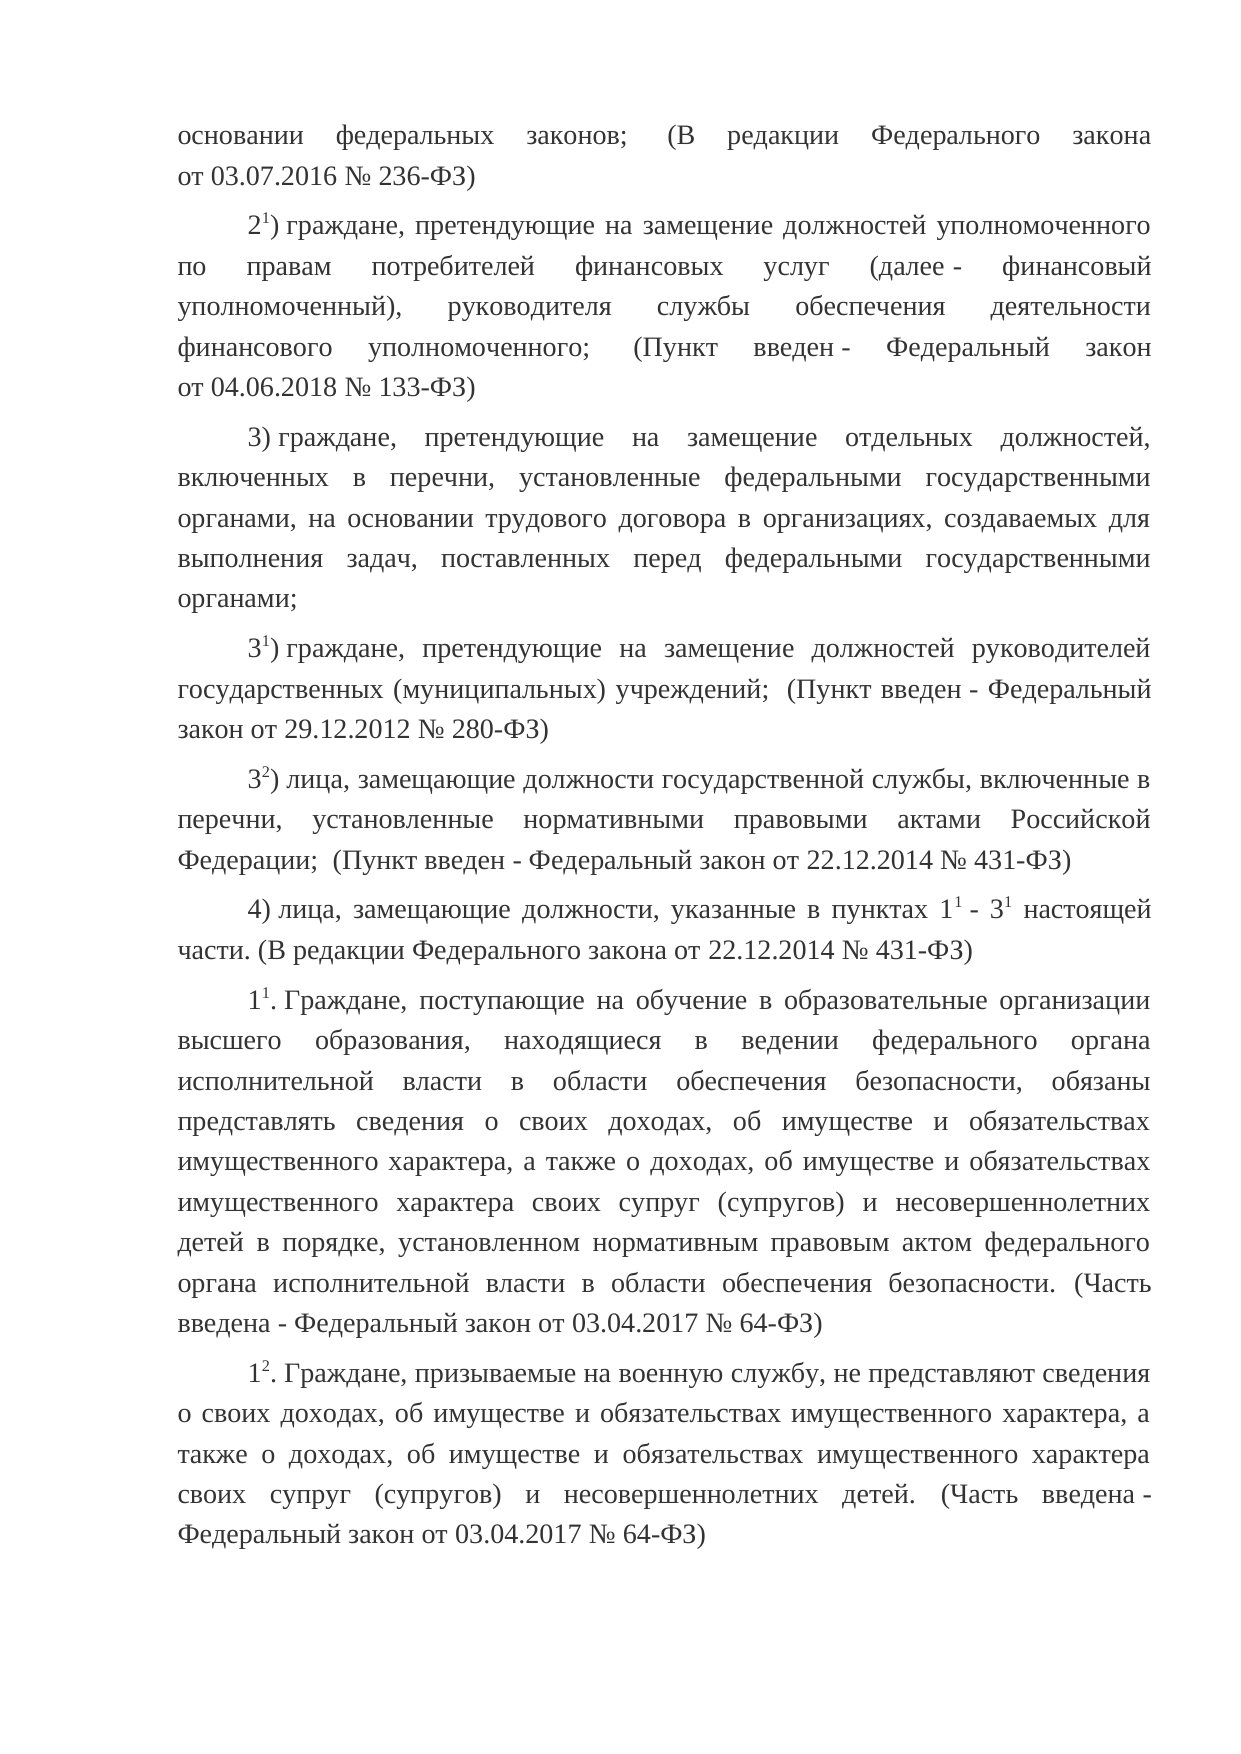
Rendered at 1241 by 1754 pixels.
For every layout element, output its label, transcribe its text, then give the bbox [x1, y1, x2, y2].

text 3) граждане, претендующие на замещение отдельных должностей, включенных в перечни, установленные федеральными государственными органами, на основании трудового договора в организациях, создаваемых для выполнения задач, поставленных перед федеральными государственными органами; [177, 420, 1152, 614]
text 21) граждане, претендующие на замещение должностей уполномоченного по правам потребителей финансовых услуг (далее - финансовый уполномоченный), руководителя службы обеспечения деятельности финансового уполномоченного; (Пункт введен - Федеральный закон от 04.06.2018 № 133-ФЗ) [177, 208, 1152, 402]
text 32) лица, замещающие должности государственной службы, включенные в перечни, установленные нормативными правовыми актами Российской Федерации; (Пункт введен - Федеральный закон от 22.12.2014 № 431-ФЗ) [177, 762, 1152, 875]
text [177, 118, 1152, 191]
text 4) лица, замещающие должности, указанные в пунктах 11 - 31 настоящей части. (В редакции Федерального закона от 22.12.2014 № 431-ФЗ) [177, 892, 1152, 965]
text 12. Граждане, призываемые на военную службу, не представляют сведения о своих доходах, об имуществе и обязательствах имущественного характера, а также о доходах, об имуществе и обязательствах имущественного характера своих супруг (супругов) и несовершеннолетних детей. (Часть введена - Федеральный закон от 03.04.2017 № 64-ФЗ) [177, 1356, 1152, 1550]
text 31) граждане, претендующие на замещение должностей руководителей государственных (муниципальных) учреждений; (Пункт введен - Федеральный закон от 29.12.2012 № 280-ФЗ) [177, 631, 1152, 744]
text 11. Граждане, поступающие на обучение в образовательные организации высшего образования, находящиеся в ведении федерального органа исполнительной власти в области обеспечения безопасности, обязаны представлять сведения о своих доходах, об имуществе и обязательствах имущественного характера, а также о доходах, об имуществе и обязательствах имущественного характера своих супруг (супругов) и несовершеннолетних детей в порядке, установленном нормативным правовым актом федерального органа исполнительной власти в области обеспечения безопасности. (Часть введена - Федеральный закон от 03.04.2017 № 64-ФЗ) [177, 983, 1152, 1338]
